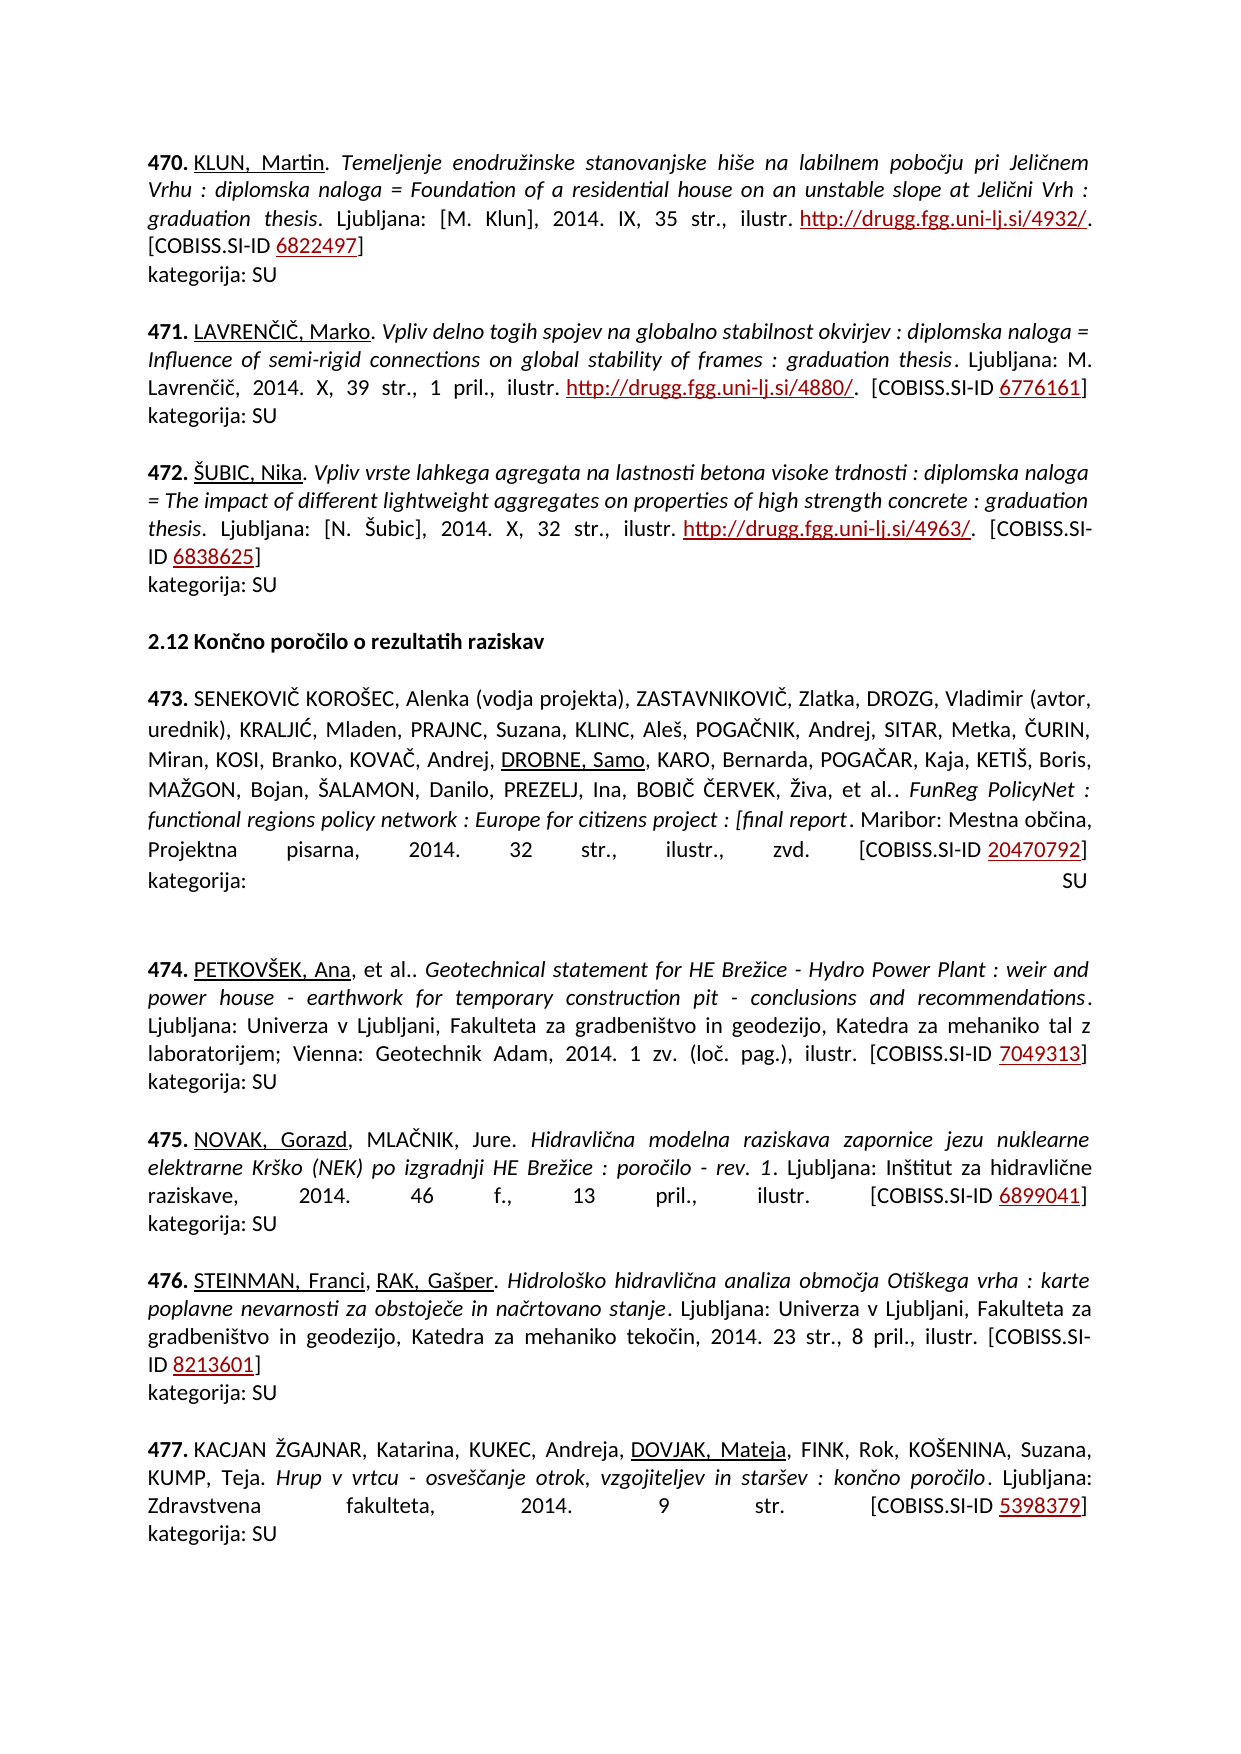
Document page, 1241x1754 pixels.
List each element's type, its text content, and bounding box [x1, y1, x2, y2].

text 477. KACJAN ŽGAJNAR, Katarina, KUKEC, Andreja, DOVJAK, Mateja, FINK, Rok, KOŠENINA, Suzana, KUMP, Teja. Hrup v vrtcu - osveščanje otrok, vzgojiteljev in staršev : končno poročilo. Ljubljana: Zdravstvena fakulteta, 2014. 9 str. [COBISS.SI-ID 5398379] kategorija: SU [148, 1435, 1093, 1547]
text 472. ŠUBIC, Nika. Vpliv vrste lahkega agregata na lastnosti betona visoke trdnosti : diplomska naloga = The impact of different lightweight aggregates on properties of high strength concrete : graduation thesis. Ljubljana: [N. Šubic], 2014. X, 32 str., ilustr. http://drugg.fgg.uni-lj.si/4963/. [COBISS.SI-ID 6838625] kategorija: SU [148, 458, 1093, 598]
text 473. SENEKOVIČ KOROŠEC, Alenka (vodja projekta), ZASTAVNIKOVIČ, Zlatka, DROZG, Vladimir (avtor, urednik), KRALJIĆ, Mladen, PRAJNC, Suzana, KLINC, Aleš, POGAČNIK, Andrej, SITAR, Metka, ČURIN, Miran, KOSI, Branko, KOVAČ, Andrej, DROBNE, Samo, KARO, Bernarda, POGAČAR, Kaja, KETIŠ, Boris, MAŽGON, Bojan, ŠALAMON, Danilo, PREZELJ, Ina, BOBIČ ČERVEK, Živa, et al.. FunReg PolicyNet : functional regions policy network : Europe for citizens project : [final report. Maribor: Mestna občina, Projektna pisarna, 2014. 32 str., ilustr., zvd. [COBISS.SI-ID 20470792] kategorija: SU [148, 684, 1093, 924]
subtitle 2.12 Končno poročilo o rezultatih raziskav [148, 627, 1093, 655]
text 474. PETKOVŠEK, Ana, et al.. Geotechnical statement for HE Brežice - Hydro Power Plant : weir and power house - earthwork for temporary construction pit - conclusions and recommendations. Ljubljana: Univerza v Ljubljani, Fakulteta za gradbeništvo in geodezijo, Katedra za mehaniko tal z laboratorijem; Vienna: Geotechnik Adam, 2014. 1 zv. (loč. pag.), ilustr. [COBISS.SI-ID 7049313] kategorija: SU [148, 955, 1093, 1096]
text 475. NOVAK, Gorazd, MLAČNIK, Jure. Hidravlična modelna raziskava zapornice jezu nuklearne elektrarne Krško (NEK) po izgradnji HE Brežice : poročilo - rev. 1. Ljubljana: Inštitut za hidravlične raziskave, 2014. 46 f., 13 pril., ilustr. [COBISS.SI-ID 6899041] kategorija: SU [148, 1125, 1093, 1237]
text 471. LAVRENČIČ, Marko. Vpliv delno togih spojev na globalno stabilnost okvirjev : diplomska naloga = Influence of semi-rigid connections on global stability of frames : graduation thesis. Ljubljana: M. Lavrenčič, 2014. X, 39 str., 1 pril., ilustr. http://drugg.fgg.uni-lj.si/4880/. [COBISS.SI-ID 6776161] kategorija: SU [148, 317, 1093, 429]
text 476. STEINMAN, Franci, RAK, Gašper. Hidrološko hidravlična analiza območja Otiškega vrha : karte poplavne nevarnosti za obstoječe in načrtovano stanje. Ljubljana: Univerza v Ljubljani, Fakulteta za gradbeništvo in geodezijo, Katedra za mehaniko tekočin, 2014. 23 str., 8 pril., ilustr. [COBISS.SI-ID 8213601] kategorija: SU [148, 1266, 1093, 1406]
text 470. KLUN, Martin. Temeljenje enodružinske stanovanjske hiše na labilnem pobočju pri Jeličnem Vrhu : diplomska naloga = Foundation of a residential house on an unstable slope at Jelični Vrh : graduation thesis. Ljubljana: [M. Klun], 2014. IX, 35 str., ilustr. http://drugg.fgg.uni-lj.si/4932/. [COBISS.SI-ID 6822497] kategorija: SU [148, 148, 1093, 288]
